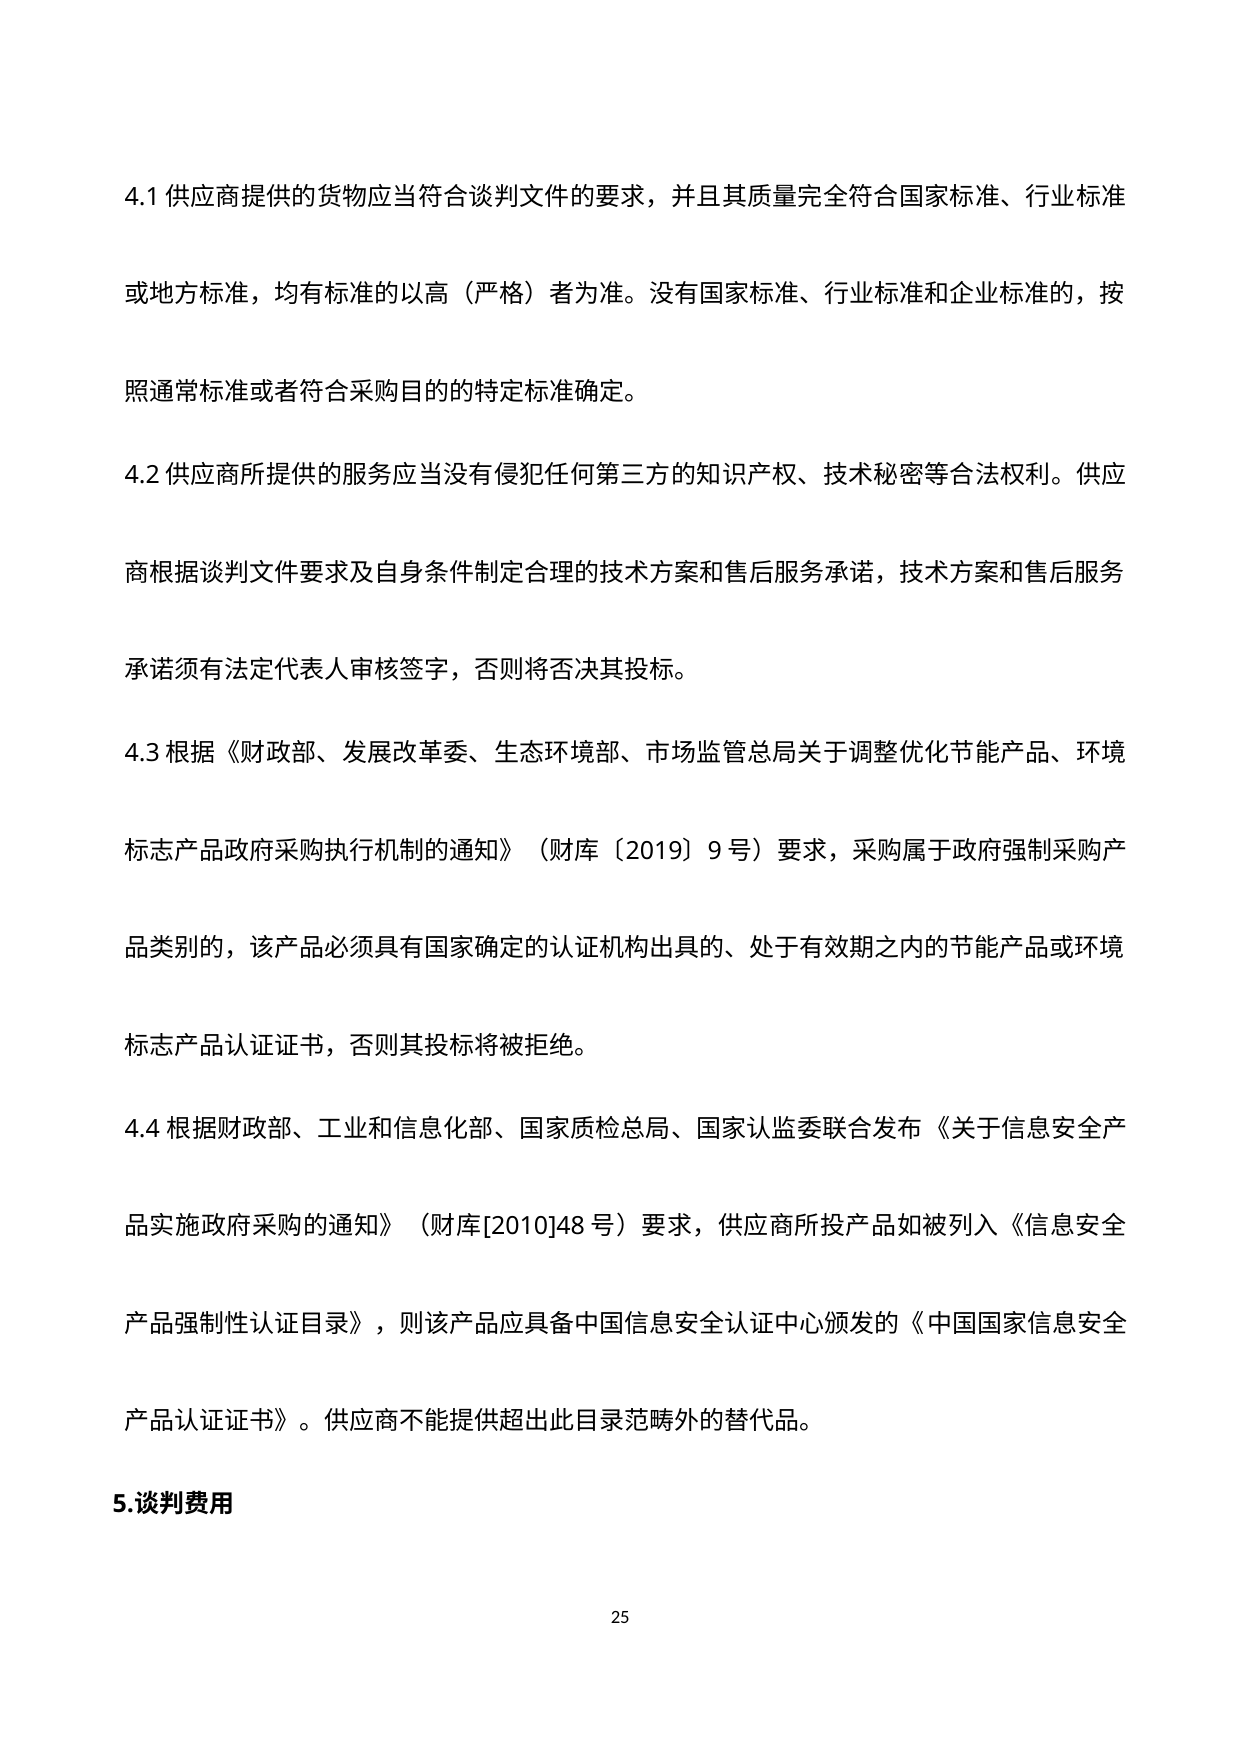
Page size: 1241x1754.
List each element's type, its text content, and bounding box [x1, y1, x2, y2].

list 4.3根据《财政部、发展改革委、生态环境部、市场监管总局关于调整优化节能产品、环境标志产品政府采购执行机制的通知》（财库〔2019〕9号）要求，采购属于政府强制采购产品类别的，该产品必须具有国家确定的认证机构出具的、处于有效期之内的节能产品或环境标志产品认证证书，否则其投标将被拒绝。 [124, 718, 1128, 1076]
list 5.谈判费用 [112, 1469, 1128, 1534]
list 4.4 根据财政部、工业和信息化部、国家质检总局、国家认监委联合发布《关于信息安全产品实施政府采购的通知》（财库[2010]48号）要求，供应商所投产品如被列入《信息安全产品强制性认证目录》，则该产品应具备中国信息安全认证中心颁发的《中国国家信息安全产品认证证书》。供应商不能提供超出此目录范畴外的替代品。 [124, 1094, 1128, 1451]
list 4.1供应商提供的货物应当符合谈判文件的要求，并且其质量完全符合国家标准、行业标准或地方标准，均有标准的以高（严格）者为准。没有国家标准、行业标准和企业标准的，按照通常标准或者符合采购目的的特定标准确定。 [124, 162, 1128, 422]
list 4.2供应商所提供的服务应当没有侵犯任何第三方的知识产权、技术秘密等合法权利。供应商根据谈判文件要求及自身条件制定合理的技术方案和售后服务承诺，技术方案和售后服务承诺须有法定代表人审核签字，否则将否决其投标。 [124, 440, 1128, 700]
